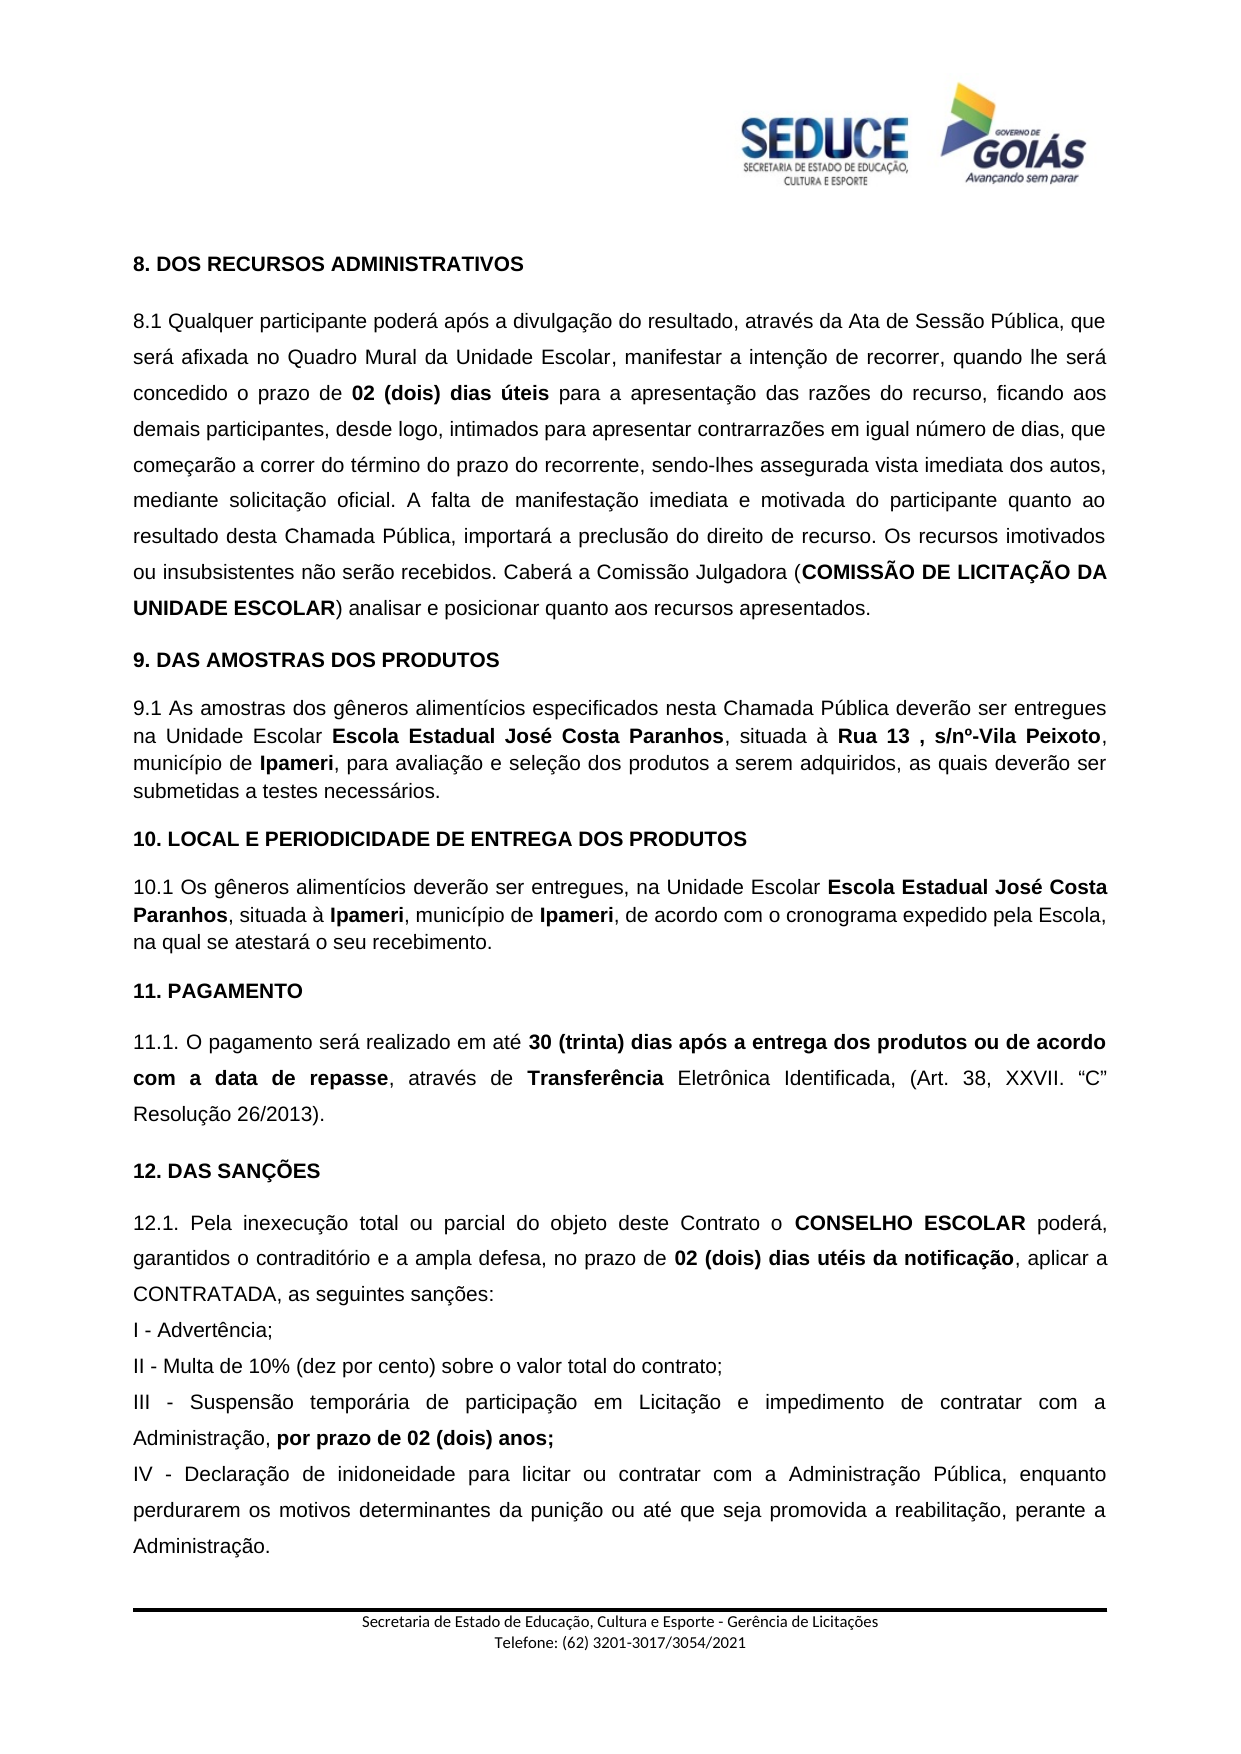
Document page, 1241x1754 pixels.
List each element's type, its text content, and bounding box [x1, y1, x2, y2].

text 10.1 Os gêneros alimentícios deverão ser entregues, na Unidade Escolar Escola Estadual José Costa Paranhos, situada à Ipameri, município de Ipameri, de acordo com o cronograma expedido pela Escola, na qual se atestará o seu recebimento. [133, 875, 1107, 954]
text 12.1. Pela inexecução total ou parcial do objeto deste Contrato o CONSELHO ESCOLAR poderá, garantidos o contraditório e a ampla defesa, no prazo de 02 (dois) dias utéis da notificação, aplicar a CONTRATADA, as seguintes sanções: [133, 1210, 1107, 1306]
text 9.1 As amostras dos gêneros alimentícios especificados nesta Chamada Pública deverão ser entregues na Unidade Escolar Escola Estadual José Costa Paranhos, situada à Rua 13 , s/nº-Vila Peixoto, município de Ipameri, para avaliação e seleção dos produtos a serem adquiridos, as quais deverão ser submetidas a testes necessários. [133, 696, 1107, 802]
text 9. DAS AMOSTRAS DOS PRODUTOS [133, 648, 1013, 672]
text II - Multa de 10% (dez por cento) sobre o valor total do contrato; [133, 1354, 1107, 1378]
text 8. DOS RECURSOS ADMINISTRATIVOS [133, 252, 1107, 276]
text I - Advertência; [133, 1318, 1107, 1342]
text IV - Declaração de inidoneidade para licitar ou contratar com a Administração Pública, enquanto perdurarem os motivos determinantes da punição ou até que seja promovida a reabilitação, perante a Administração. [133, 1462, 1107, 1558]
text III - Suspensão temporária de participação em Licitação e impedimento de contratar com a Administração, por prazo de 02 (dois) anos; [133, 1390, 1107, 1450]
text 12. DAS SANÇÕES [133, 1159, 1107, 1183]
text 11. PAGAMENTO [133, 978, 1107, 1002]
text 11.1. O pagamento será realizado em até 30 (trinta) dias após a entrega dos produtos ou de acordo com a data de repasse, através de Transferência Eletrônica Identificada, (Art. 38, XXVII. “C” Resolução 26/2013). [133, 1030, 1107, 1126]
text 10. LOCAL E PERIODICIDADE DE ENTREGA DOS PRODUTOS [133, 827, 1103, 851]
text 8.1 Qualquer participante poderá após a divulgação do resultado, através da Ata de Sessão Pública, que será afixada no Quadro Mural da Unidade Escolar, manifestar a intenção de recorrer, quando lhe será concedido o prazo de 02 (dois) dias úteis para a apresentação das razões do recurso, ficando aos demais participantes, desde logo, intimados para apresentar contrarrazões em igual número de dias, que começarão a correr do término do prazo do recorrente, sendo-lhes assegurada vista imediata dos autos, mediante solicitação oficial. A falta de manifestação imediata e motivada do participante quanto ao resultado desta Chamada Pública, importará a preclusão do direito de recurso. Os recursos imotivados ou insubsistentes não serão recebidos. Caberá a Comissão Julgadora (COMISSÃO DE LICITAÇÃO DA UNIDADE ESCOLAR) analisar e posicionar quanto aos recursos apresentados. [133, 309, 1107, 620]
picture [726, 73, 1108, 216]
